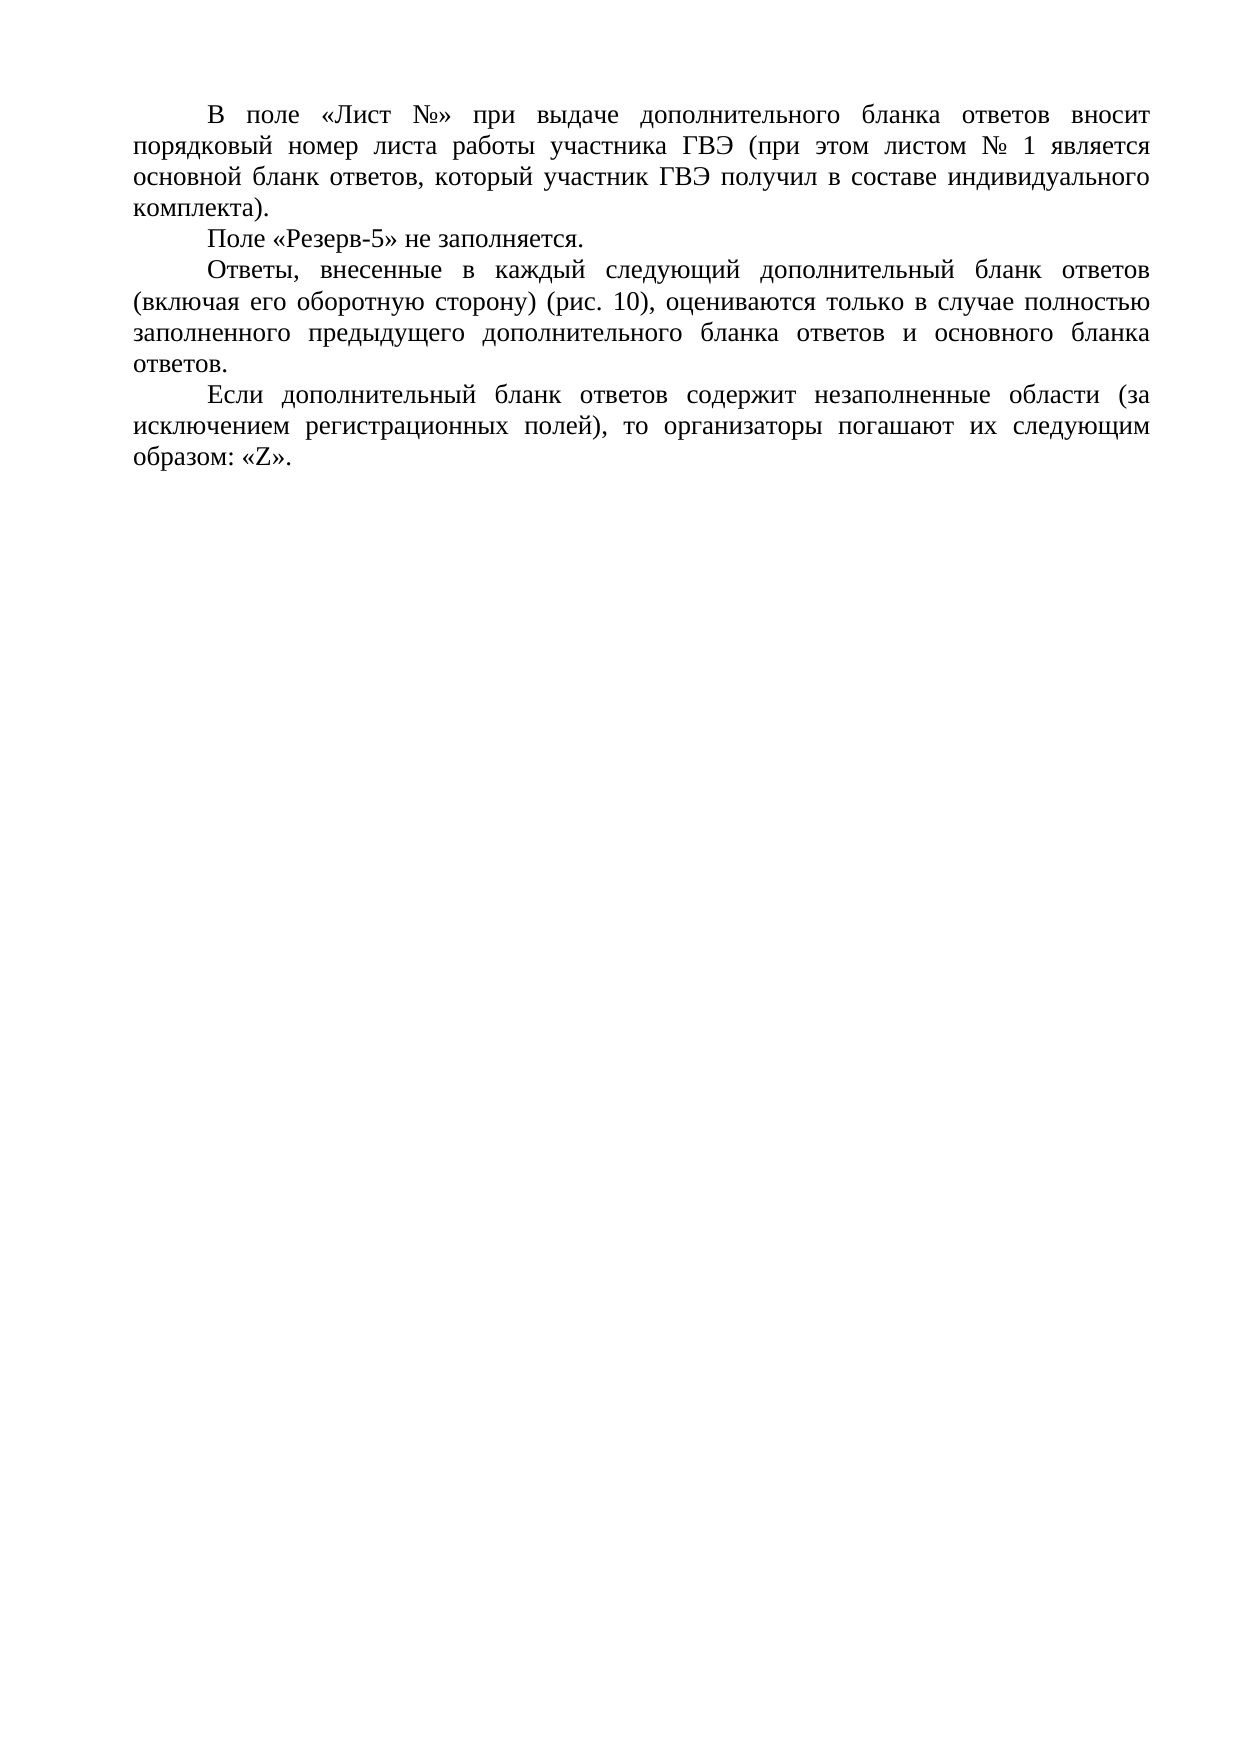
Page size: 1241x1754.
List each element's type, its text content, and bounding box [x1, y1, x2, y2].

text В поле «Лист №» при выдаче дополнительного бланка ответов вносит порядковый номер листа работы участника ГВЭ (при этом листом № 1 является основной бланк ответов, который участник ГВЭ получил в составе индивидуального комплекта). [133, 98, 1152, 222]
text Если дополнительный бланк ответов содержит незаполненные области (за исключением регистрационных полей), то организаторы погашают их следующим образом: «Z». [133, 378, 1152, 472]
text Ответы, внесенные в каждый следующий дополнительный бланк ответов (включая его оборотную сторону) (рис. 10), оцениваются только в случае полностью заполненного предыдущего дополнительного бланка ответов и основного бланка ответов. [133, 254, 1152, 378]
text Поле «Резерв-5» не заполняется. [133, 222, 1152, 254]
